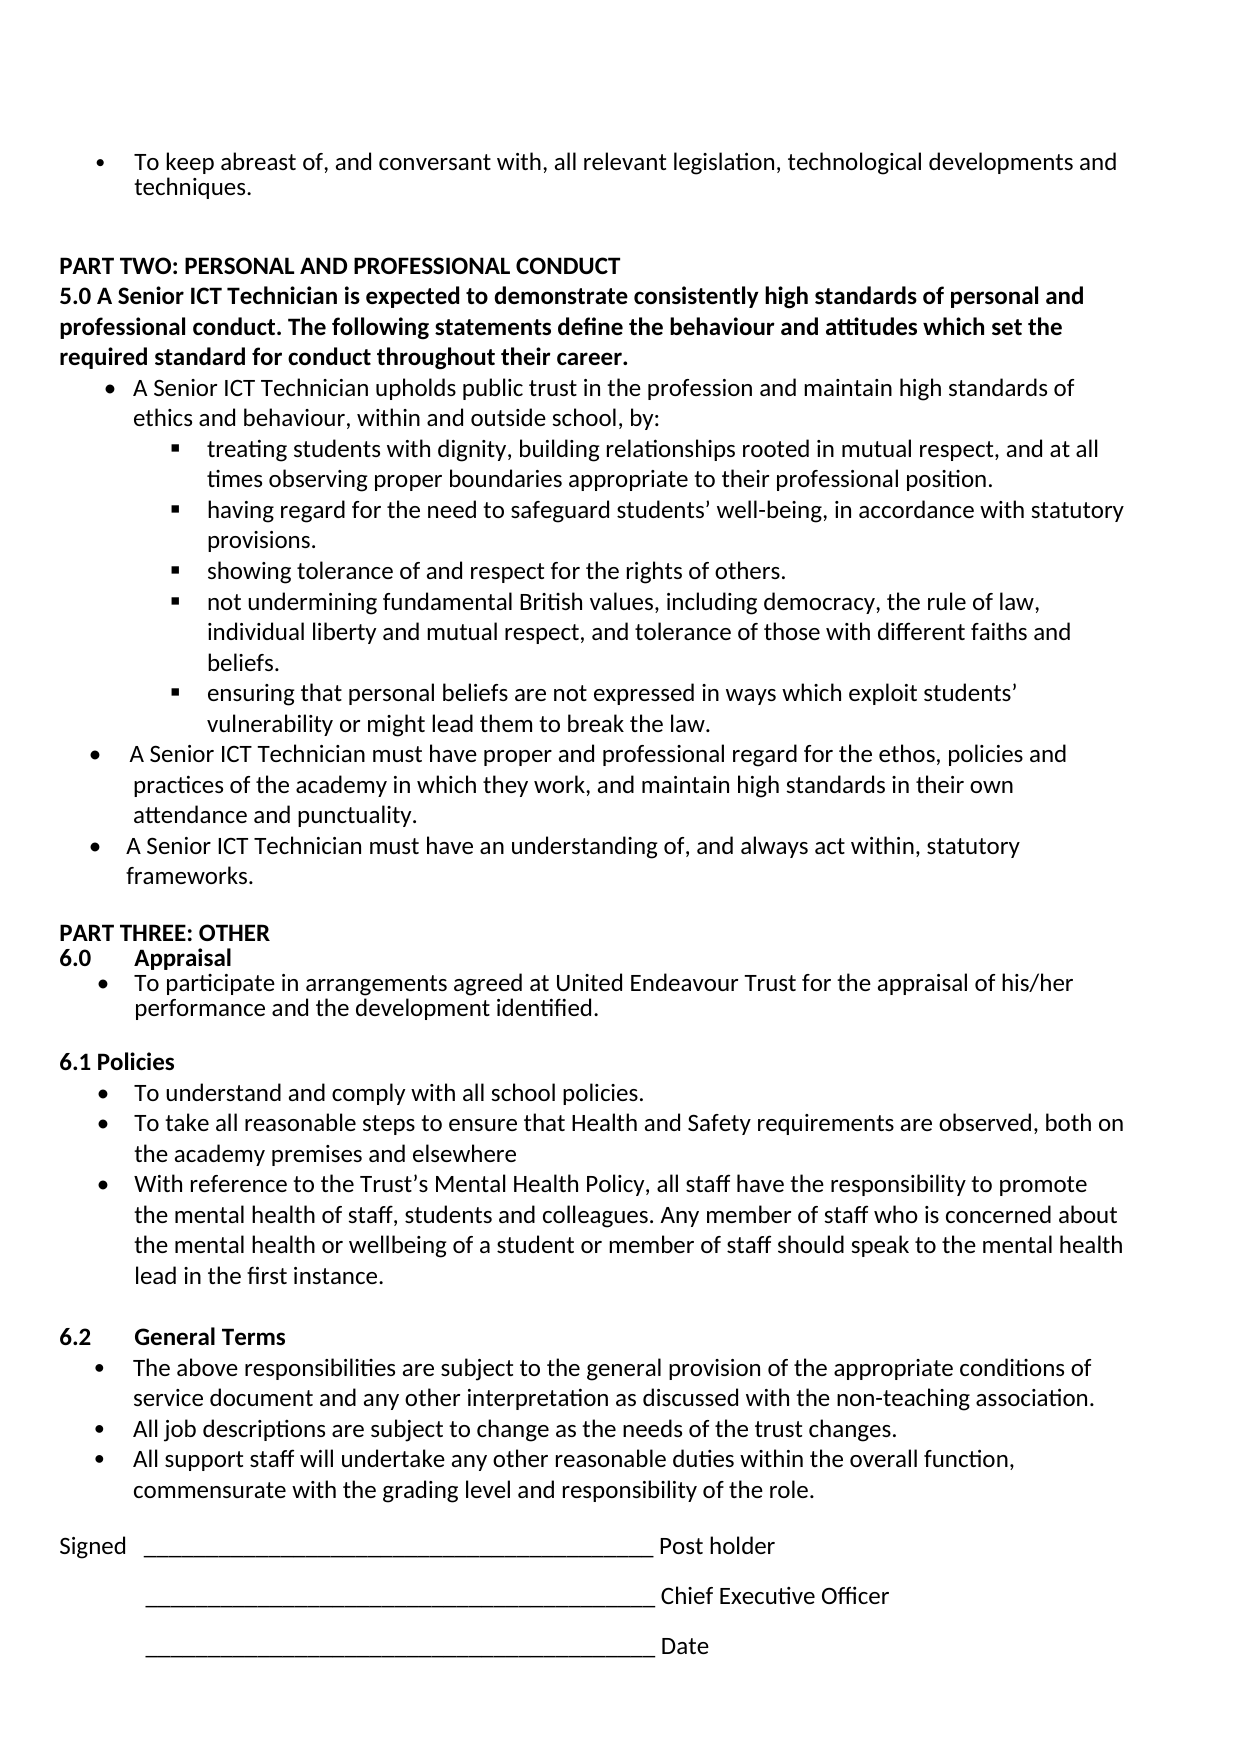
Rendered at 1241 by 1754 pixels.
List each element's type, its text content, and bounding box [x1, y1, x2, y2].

list having regard for the need to safeguard students’ well-being, in accordance with statutory provisions. [169, 494, 1128, 555]
list showing tolerance of and respect for the rights of others. [169, 555, 1128, 586]
text • A Senior ICT Technician upholds public trust in the profession and maintain high standards of ethics and behaviour, within and outside school, by: [103, 372, 1128, 433]
text 6.2 General Terms [59, 1321, 1128, 1352]
list With reference to the Trust’s Mental Health Policy, all staff have the responsibility to promote the mental health of staff, students and colleagues. Any member of staff who is concerned about the mental health or wellbeing of a student or member of staff should speak to the mental health lead in the first instance. [97, 1168, 1128, 1291]
text 6.0 Appraisal [59, 946, 1128, 971]
text 5.0 A Senior ICT Technician is expected to demonstrate consistently high standards of personal and professional conduct. The following statements define the behaviour and attitudes which set the required standard for conduct throughout their career. [59, 281, 1128, 372]
list A Senior ICT Technician must have an understanding of, and always act within, statutory frameworks. [89, 830, 1128, 891]
list To keep abreast of, and conversant with, all relevant legislation, technological developments and techniques. [97, 150, 1128, 200]
list treating students with dignity, building relationships rooted in mutual respect, and at all times observing proper boundaries appropriate to their professional position. [169, 433, 1128, 494]
list All job descriptions are subject to change as the needs of the trust changes. [95, 1413, 1128, 1443]
list To understand and comply with all school policies. [97, 1077, 1128, 1107]
list All support staff will undertake any other reasonable duties within the overall function, commensurate with the grading level and responsibility of the role. [95, 1443, 1128, 1504]
list The above responsibilities are subject to the general provision of the appropriate conditions of service document and any other interpretation as discussed with the non-teaching association. [95, 1352, 1128, 1413]
list ensuring that personal beliefs are not expressed in ways which exploit students’ vulnerability or might lead them to break the law. [169, 677, 1128, 738]
text PART THREE: OTHER [59, 921, 1128, 946]
text _________________________________________ Date [134, 1635, 1128, 1660]
text _________________________________________ Chief Executive Officer [134, 1585, 1128, 1610]
list not undermining fundamental British values, including democracy, the rule of law, individual liberty and mutual respect, and tolerance of those with different faiths and beliefs. [169, 586, 1128, 677]
text PART TWO: PERSONAL AND PROFESSIONAL CONDUCT [59, 250, 1128, 281]
list To participate in arrangements agreed at United Endeavour Trust for the appraisal of his/her performance and the development identified. [97, 971, 1128, 1021]
list To take all reasonable steps to ensure that Health and Safety requirements are observed, both on the academy premises and elsewhere [97, 1107, 1128, 1168]
text Signed _________________________________________ Post holder [59, 1535, 1128, 1560]
list Policies [59, 1046, 1128, 1077]
text • A Senior ICT Technician must have proper and professional regard for the ethos, policies and practices of the academy in which they work, and maintain high standards in their own attendance and punctuality. [89, 738, 1128, 830]
